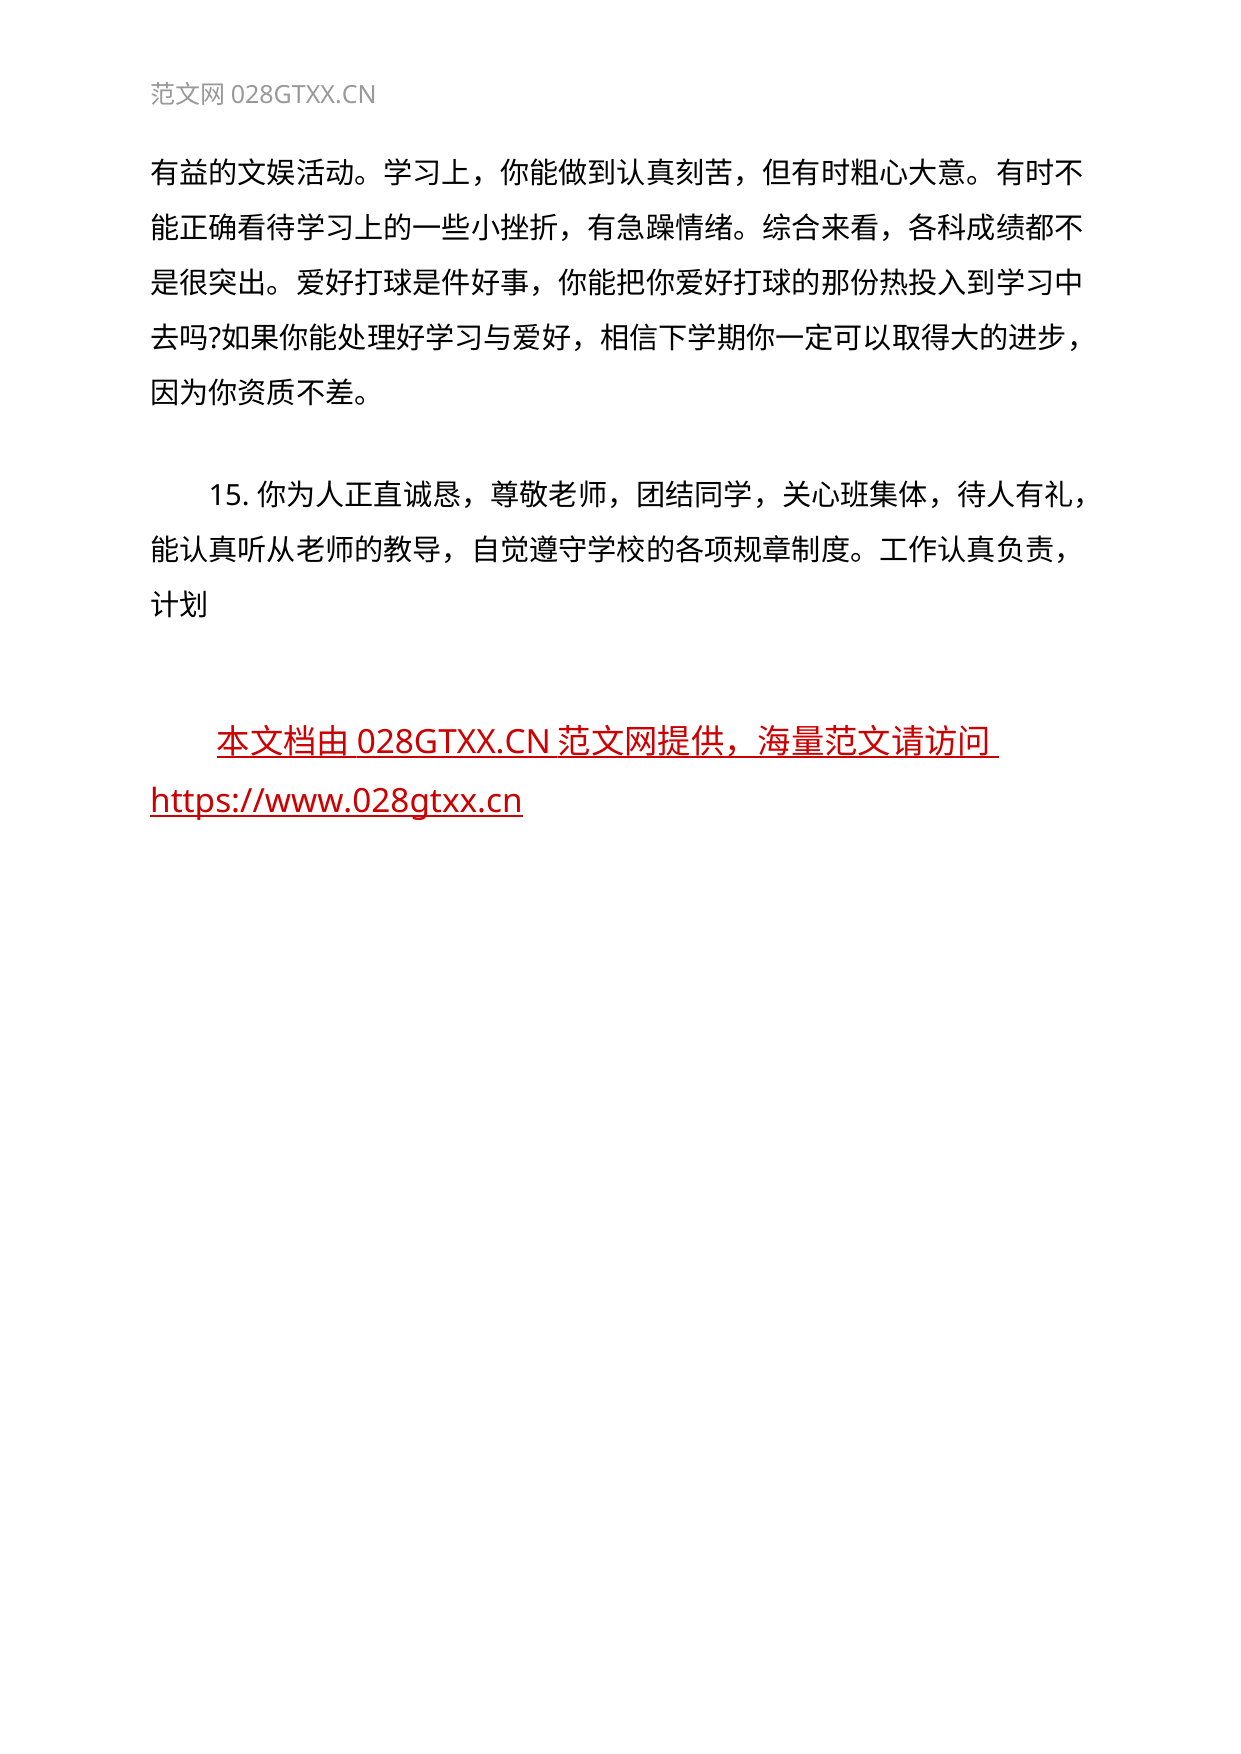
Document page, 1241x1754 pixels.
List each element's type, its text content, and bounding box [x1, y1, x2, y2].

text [150, 150, 1090, 412]
text 本文档由028GTXX.CN范文网提供，海量范文请访问 https://www.028gtxx.cn [150, 714, 1090, 822]
text 15. 你为人正直诚恳，尊敬老师，团结同学，关心班集体，待人有礼，能认真听从老师的教导，自觉遵守学校的各项规章制度。工作认真负责，计划 [150, 471, 1090, 624]
